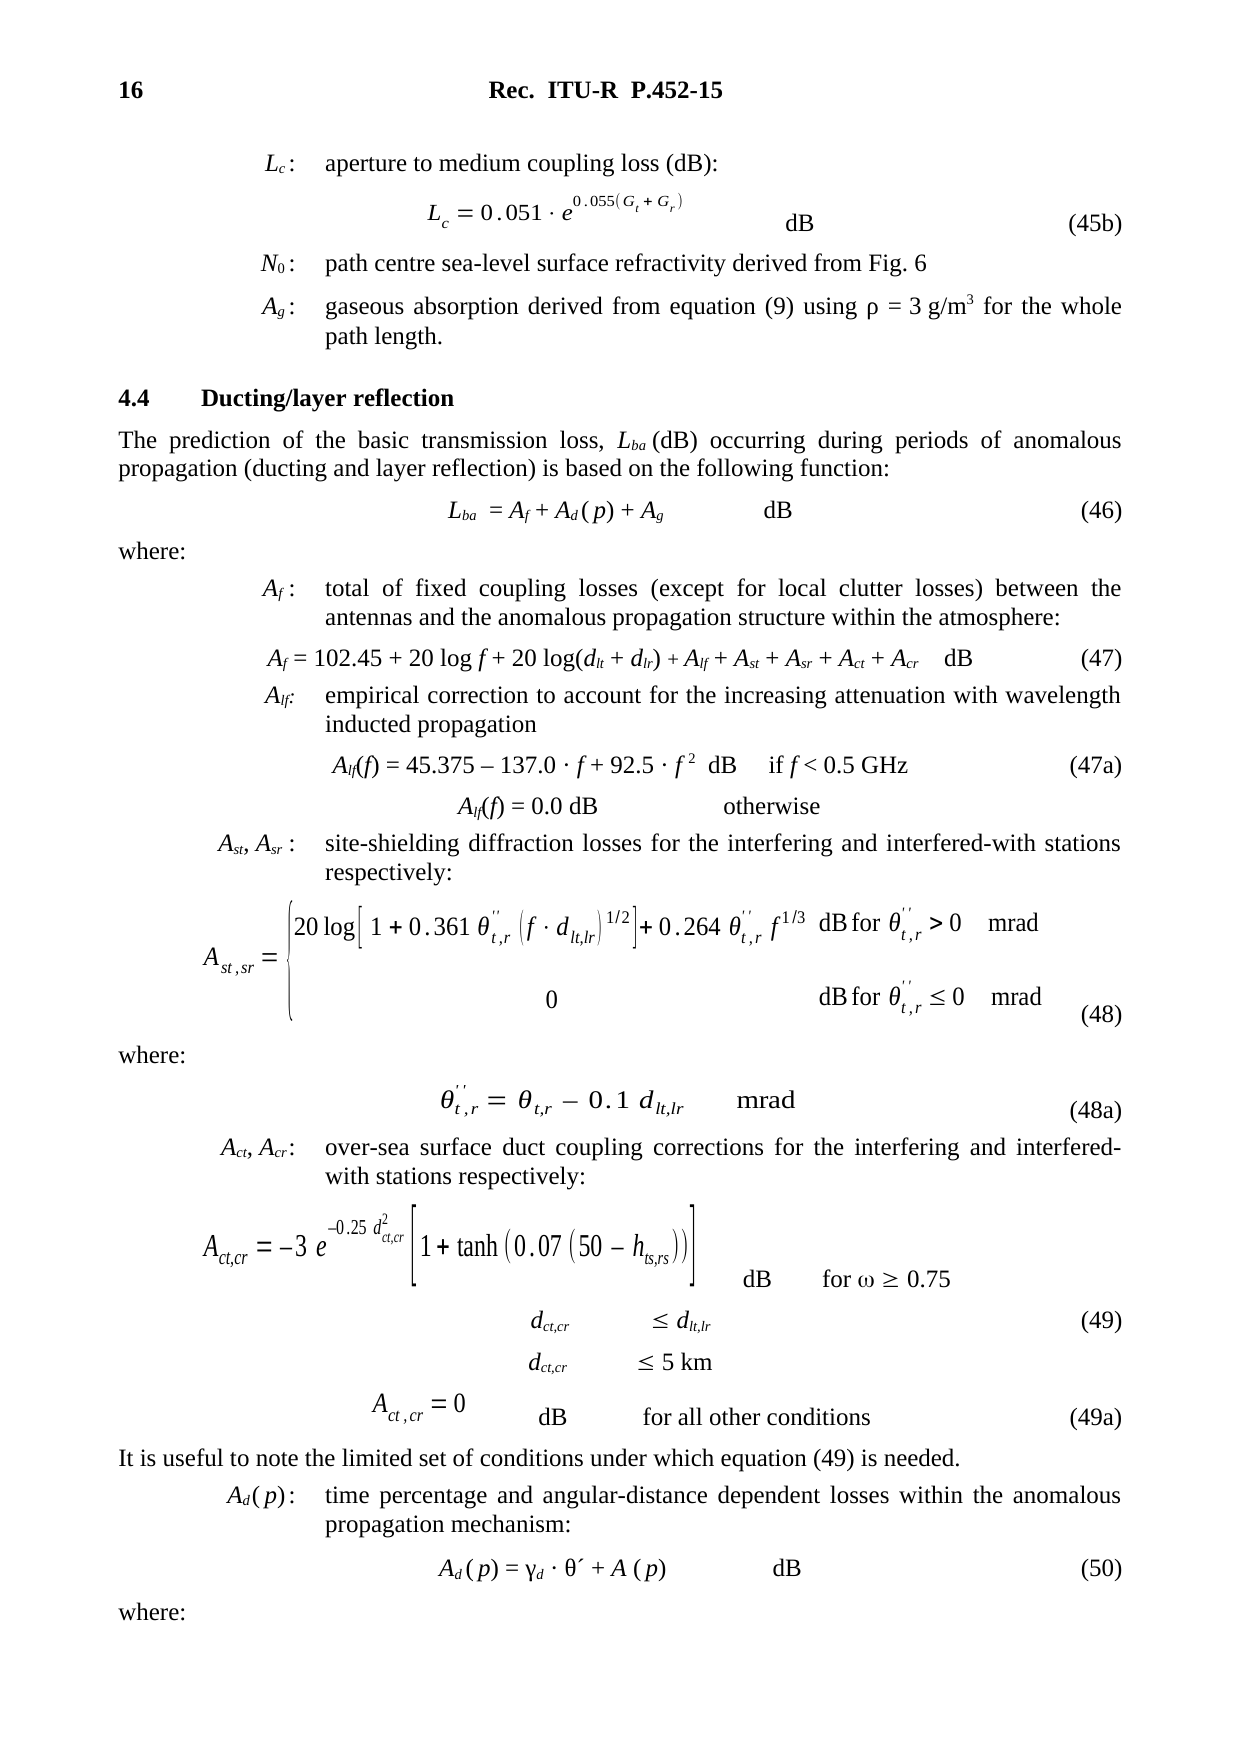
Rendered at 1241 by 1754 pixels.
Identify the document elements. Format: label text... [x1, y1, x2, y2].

text Lc : aperture to medium coupling loss (dB): [118, 148, 1122, 179]
text (48) [118, 898, 1122, 1027]
subtitle 4.4 Ducting/layer reflection [118, 383, 1122, 412]
text Ad ( p) = γd · θ´ + A ( p) dB (50) [118, 1550, 1122, 1584]
text Alf(f) = 45.375 – 137.0 · f + 92.5 · f 2 dB if f < 0.5 GHz (47a) [118, 750, 1122, 779]
text dct,cr 5 km [118, 1347, 1122, 1375]
text where: [118, 1597, 1122, 1625]
text where: [118, 536, 1122, 565]
text Ad ( p) : time percentage and angular-distance dependent losses within the anomalous propagation mechanism: [118, 1480, 1122, 1537]
text Act, Acr : over-sea surface duct coupling corrections for the interfering and interfered-with stations respectively: [118, 1132, 1122, 1190]
text dB for all other conditions (49a) [118, 1388, 1122, 1430]
text Alf(f) = 0.0 dB otherwise [118, 791, 1122, 820]
text Af = 102.45 + 20 log f + 20 log(dlt + dlr) + Alf + Ast + Asr + Act + Acr dB (47) [118, 643, 1122, 672]
text Ag : gaseous absorption derived from equation (9) using ρ = 3 g/m3 for the whole path length. [118, 287, 1122, 350]
text The prediction of the basic transmission loss, Lba (dB) occurring during periods of anomalous propagation (ducting and layer reflection) is based on the following function: [118, 425, 1122, 482]
text Lba = Af + Ad ( p) + Ag dB (46) [118, 495, 1122, 523]
text dB (45b) [118, 192, 1122, 237]
text N0 : path centre sea-level surface refractivity derived from Fig. 6 [118, 245, 1122, 279]
text Alf: empirical correction to account for the increasing attenuation with wavelength inducted propagation [118, 680, 1122, 738]
text It is useful to note the limited set of conditions under which equation (49) is needed. [118, 1443, 1122, 1472]
text where: [118, 1040, 1122, 1069]
text (48a) [118, 1081, 1122, 1124]
text Af : total of fixed coupling losses (except for local clutter losses) between the antennas and the anomalous propagation structure within the atmosphere: [118, 573, 1122, 631]
text dct,cr dlt,lr (49) [118, 1305, 1122, 1334]
text dB for 0.75 [118, 1202, 1122, 1293]
text Ast, Asr : site-shielding diffraction losses for the interfering and interfered-with stations respectively: [118, 828, 1122, 886]
